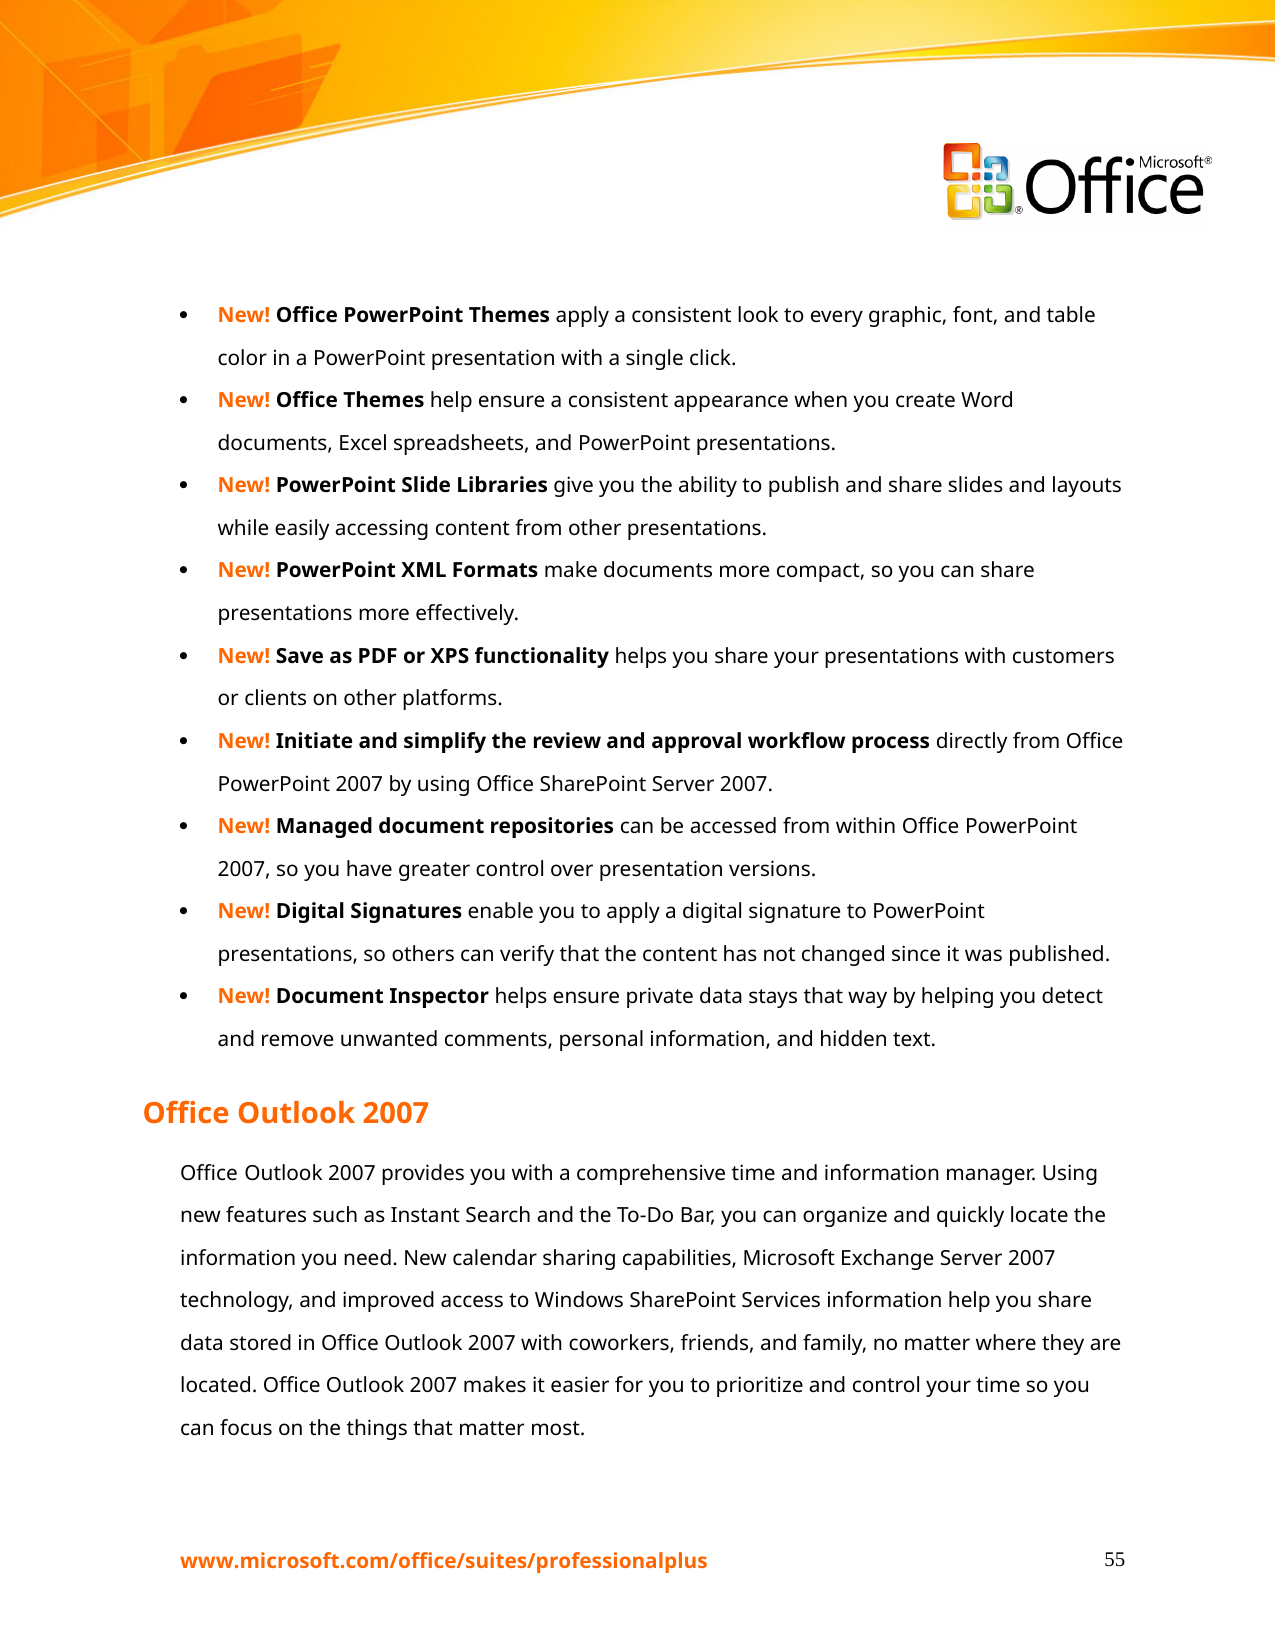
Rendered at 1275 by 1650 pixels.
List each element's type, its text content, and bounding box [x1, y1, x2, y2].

text New! Digital Signatures enable you to apply a digital signature to PowerPoint presentations, so others can verify that the content has not changed since it was published. [180, 896, 1125, 967]
subtitle Office Outlook 2007 [142, 1092, 1125, 1132]
text New! Office PowerPoint Themes apply a consistent look to every graphic, font, and table color in a PowerPoint presentation with a single click. [180, 300, 1125, 371]
text Office Outlook 2007 provides you with a comprehensive time and information manager. Using new features such as Instant Search and the To-Do Bar, you can organize and quickly locate the information you need. New calendar sharing capabilities, Microsoft Exchange Server 2007 technology, and improved access to Windows SharePoint Services information help you share data stored in Office Outlook 2007 with coworkers, friends, and family, no matter where they are located. Office Outlook 2007 makes it easier for you to prioritize and control your time so you can focus on the things that matter most. [180, 1158, 1125, 1442]
text New! Initiate and simplify the review and approval workflow process directly from Office PowerPoint 2007 by using Office SharePoint Server 2007. [180, 726, 1125, 797]
text New! Office Themes help ensure a consistent appearance when you create Word documents, Excel spreadsheets, and PowerPoint presentations. [180, 385, 1125, 456]
text New! PowerPoint XML Formats make documents more compact, so you can share presentations more effectively. [180, 556, 1125, 627]
text New! Managed document repositories can be accessed from within Office PowerPoint 2007, so you have greater control over presentation versions. [180, 811, 1125, 882]
text New! Document Inspector helps ensure private data stays that way by helping you detect and remove unwanted comments, personal information, and hidden text. [180, 982, 1125, 1053]
text New! Save as PDF or XPS functionality helps you share your presentations with customers or clients on other platforms. [180, 641, 1125, 712]
picture [0, 0, 1275, 257]
text New! PowerPoint Slide Libraries give you the ability to publish and share slides and layouts while easily accessing content from other presentations. [180, 470, 1125, 541]
